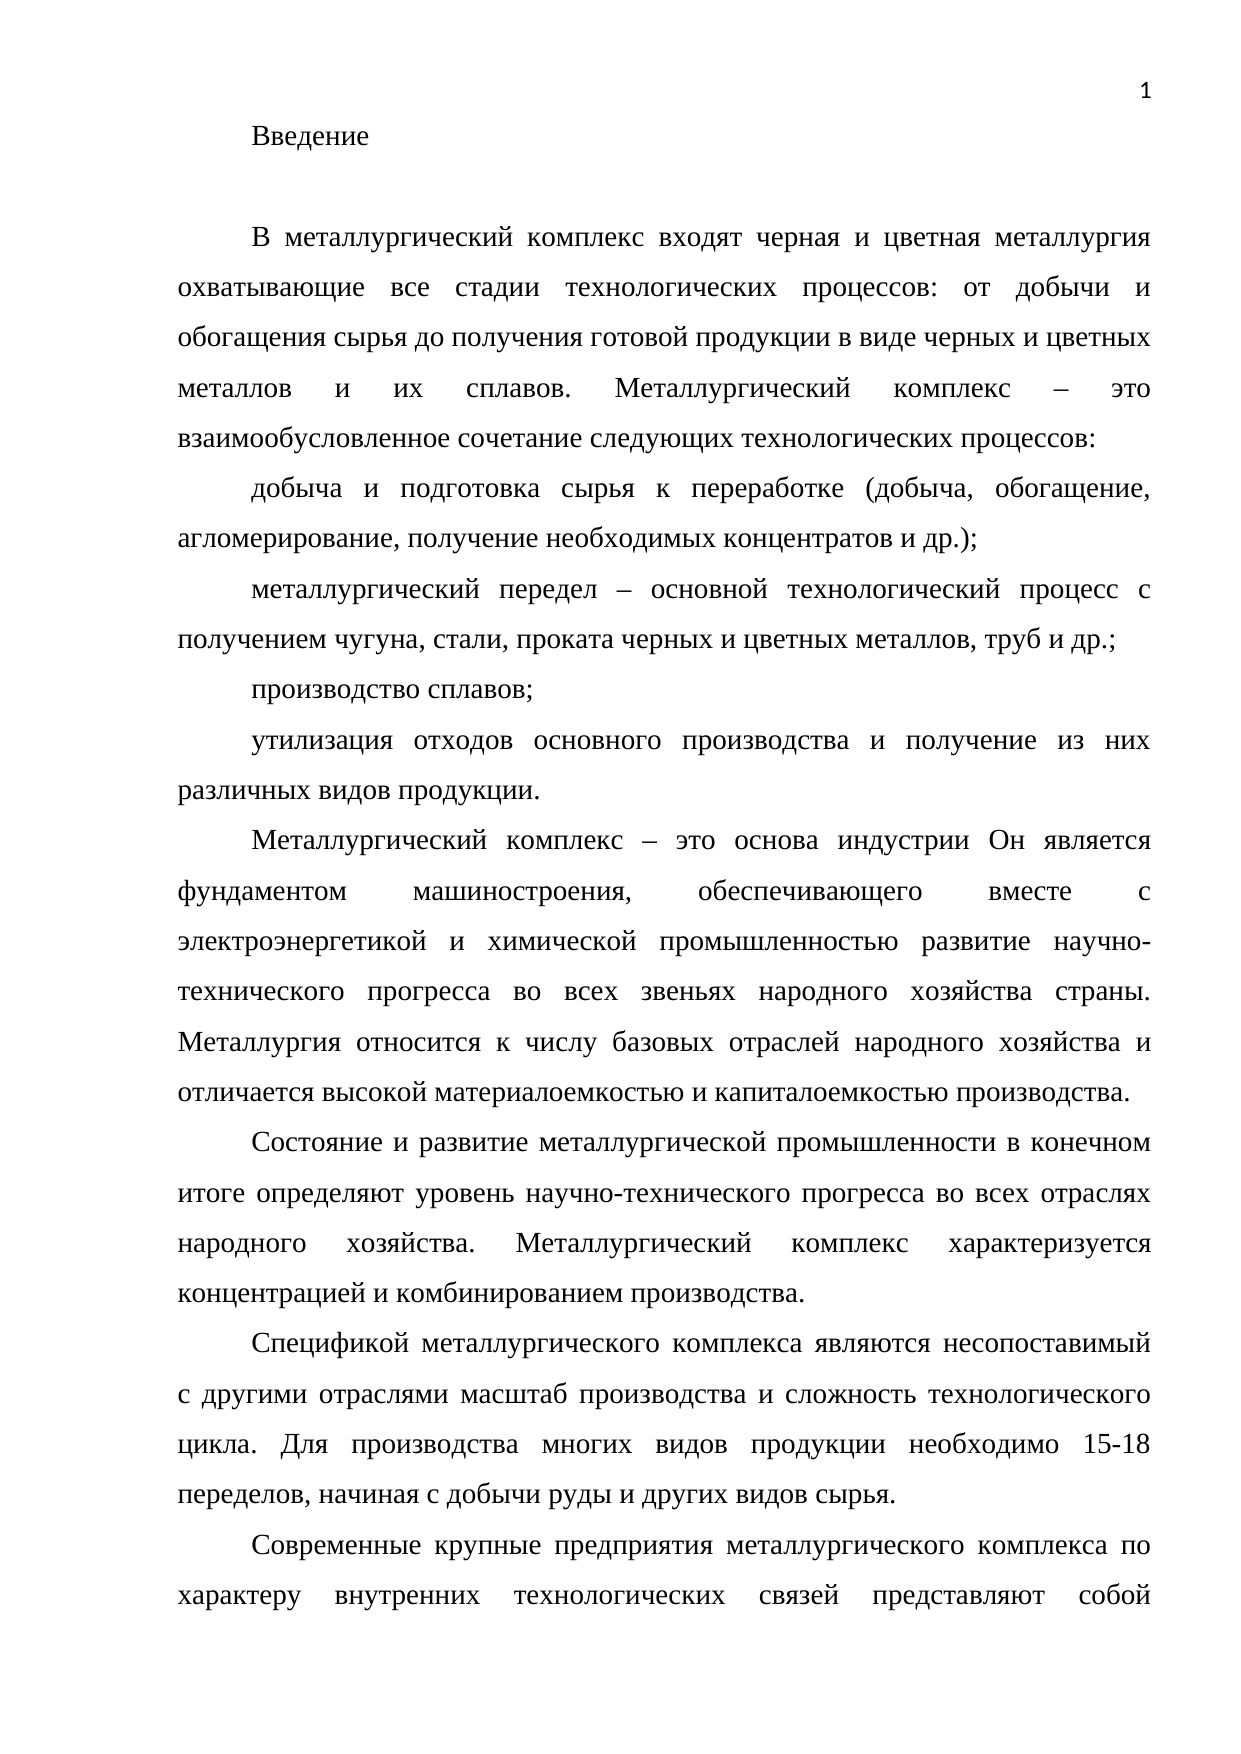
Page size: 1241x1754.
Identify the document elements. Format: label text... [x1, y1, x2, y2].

text Спецификой металлургического комплекса являются несопоставимый с другими отраслями масштаб производства и сложность технологического цикла. Для производства многих видов продукции необходимо 15-18 переделов, начиная с добычи руды и других видов сырья. [177, 1326, 1152, 1510]
text В металлургический комплекс входят черная и цветная металлургия охватывающие все стадии технологических процессов: от добычи и обогащения сырья до получения готовой продукции в виде черных и цветных металлов и их сплавов. Металлургический комплекс – это взаимообусловленное сочетание следующих технологических процессов: [177, 219, 1152, 453]
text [177, 1527, 1152, 1611]
text утилизация отходов основного производства и получение из них различных видов продукции. [177, 722, 1152, 806]
text производство сплавов; [177, 672, 1152, 705]
text добыча и подготовка сырья к переработке (добыча, обогащение, агломерирование, получение необходимых концентратов и др.); [177, 470, 1152, 554]
text Металлургический комплекс – это основа индустрии Он является фундаментом машиностроения, обеспечивающего вместе с электроэнергетикой и химической промышленностью развитие научно-технического прогресса во всех звеньях народного хозяйства страны. Металлургия относится к числу базовых отраслей народного хозяйства и отличается высокой материалоемкостью и капиталоемкостью производства. [177, 822, 1152, 1108]
text металлургический передел – основной технологический процесс с получением чугуна, стали, проката черных и цветных металлов, труб и др.; [177, 571, 1152, 655]
text Состояние и развитие металлургической промышленности в конечном итоге определяют уровень научно-технического прогресса во всех отраслях народного хозяйства. Металлургический комплекс характеризуется концентрацией и комбинированием производства. [177, 1124, 1152, 1309]
text Введение [177, 118, 1152, 152]
